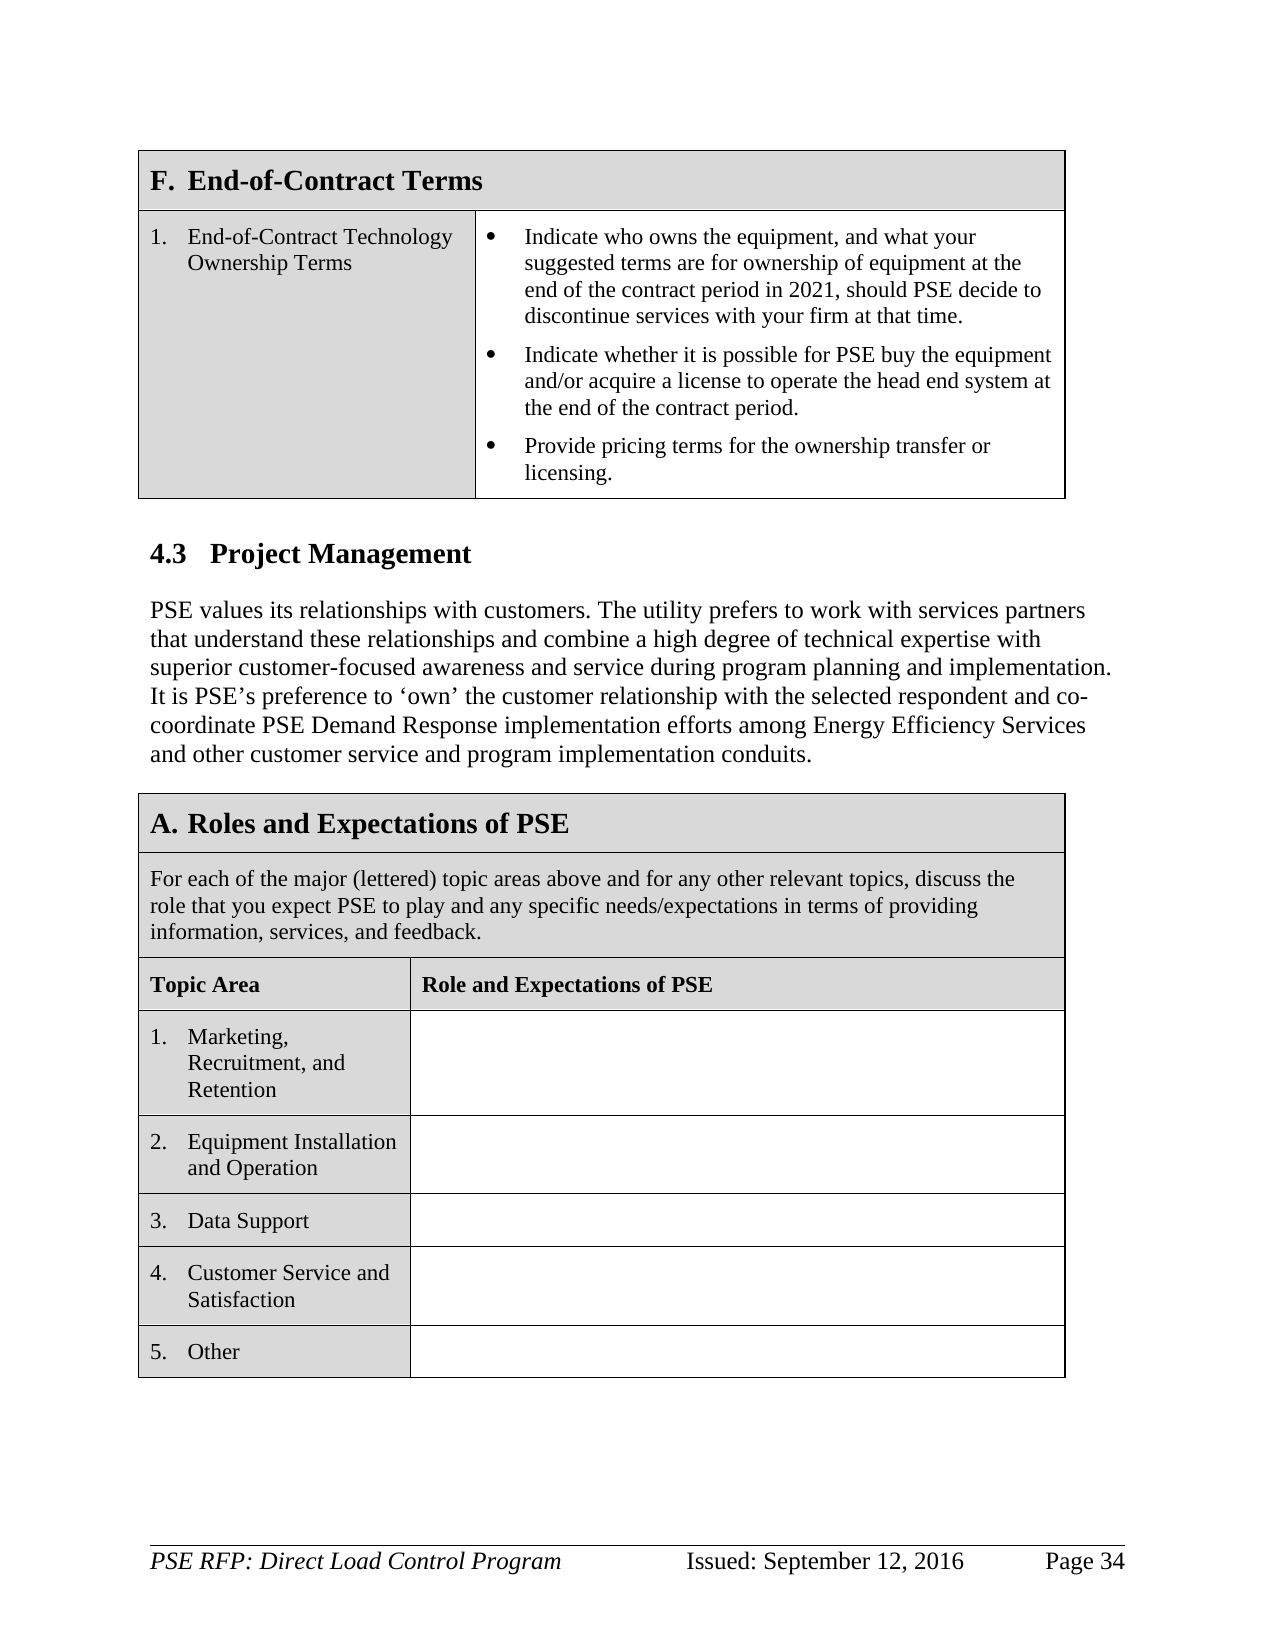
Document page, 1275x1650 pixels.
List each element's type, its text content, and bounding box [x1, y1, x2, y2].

subtitle Project Management [150, 536, 1125, 570]
table_cell [411, 1326, 1064, 1377]
table_cell Marketing, Recruitment, and Retention [139, 1011, 410, 1114]
table_cell Other [139, 1326, 410, 1377]
table_cell Data Support [139, 1194, 410, 1246]
table_cell Customer Service and Satisfaction [139, 1247, 410, 1324]
table_cell Role and Expectations of PSE [411, 958, 1064, 1009]
table_cell [411, 1011, 1064, 1114]
table_cell [411, 1247, 1064, 1324]
table_cell [411, 1194, 1064, 1246]
table_cell Topic Area [139, 958, 410, 1009]
table_header Roles and Expectations of PSE [139, 794, 1064, 852]
table_cell For each of the major (lettered) topic areas above and for any other relevant topics, discuss the role that you expect PSE to play and any specific needs/expectations in terms of providing information, services, and feedback. [139, 853, 1064, 957]
text PSE values its relationships with customers. The utility prefers to work with services partners that understand these relationships and combine a high degree of technical expertise with superior customer-focused awareness and service during program planning and implementation. It is PSE’s preference to ‘own’ the customer relationship with the selected respondent and co-coordinate PSE Demand Response implementation efforts among Energy Efficiency Services and other customer service and program implementation conduits. [150, 595, 1125, 767]
table_header End-of-Contract Terms [139, 151, 1064, 209]
table_cell End-of-Contract Technology Ownership Terms [139, 211, 475, 498]
table_cell Equipment Installation and Operation [139, 1116, 410, 1193]
table_cell [411, 1116, 1064, 1193]
table_cell Indicate who owns the equipment, and what your suggested terms are for ownership of equipment at the end of the contract period in 2021, should PSE decide to discontinue services with your firm at that time. Indicate whether it is possible for PSE buy the equipment and/or acquire a license to operate the head end system at the end of the contract period. Provide pricing terms for the ownership transfer or licensing. [476, 211, 1064, 498]
